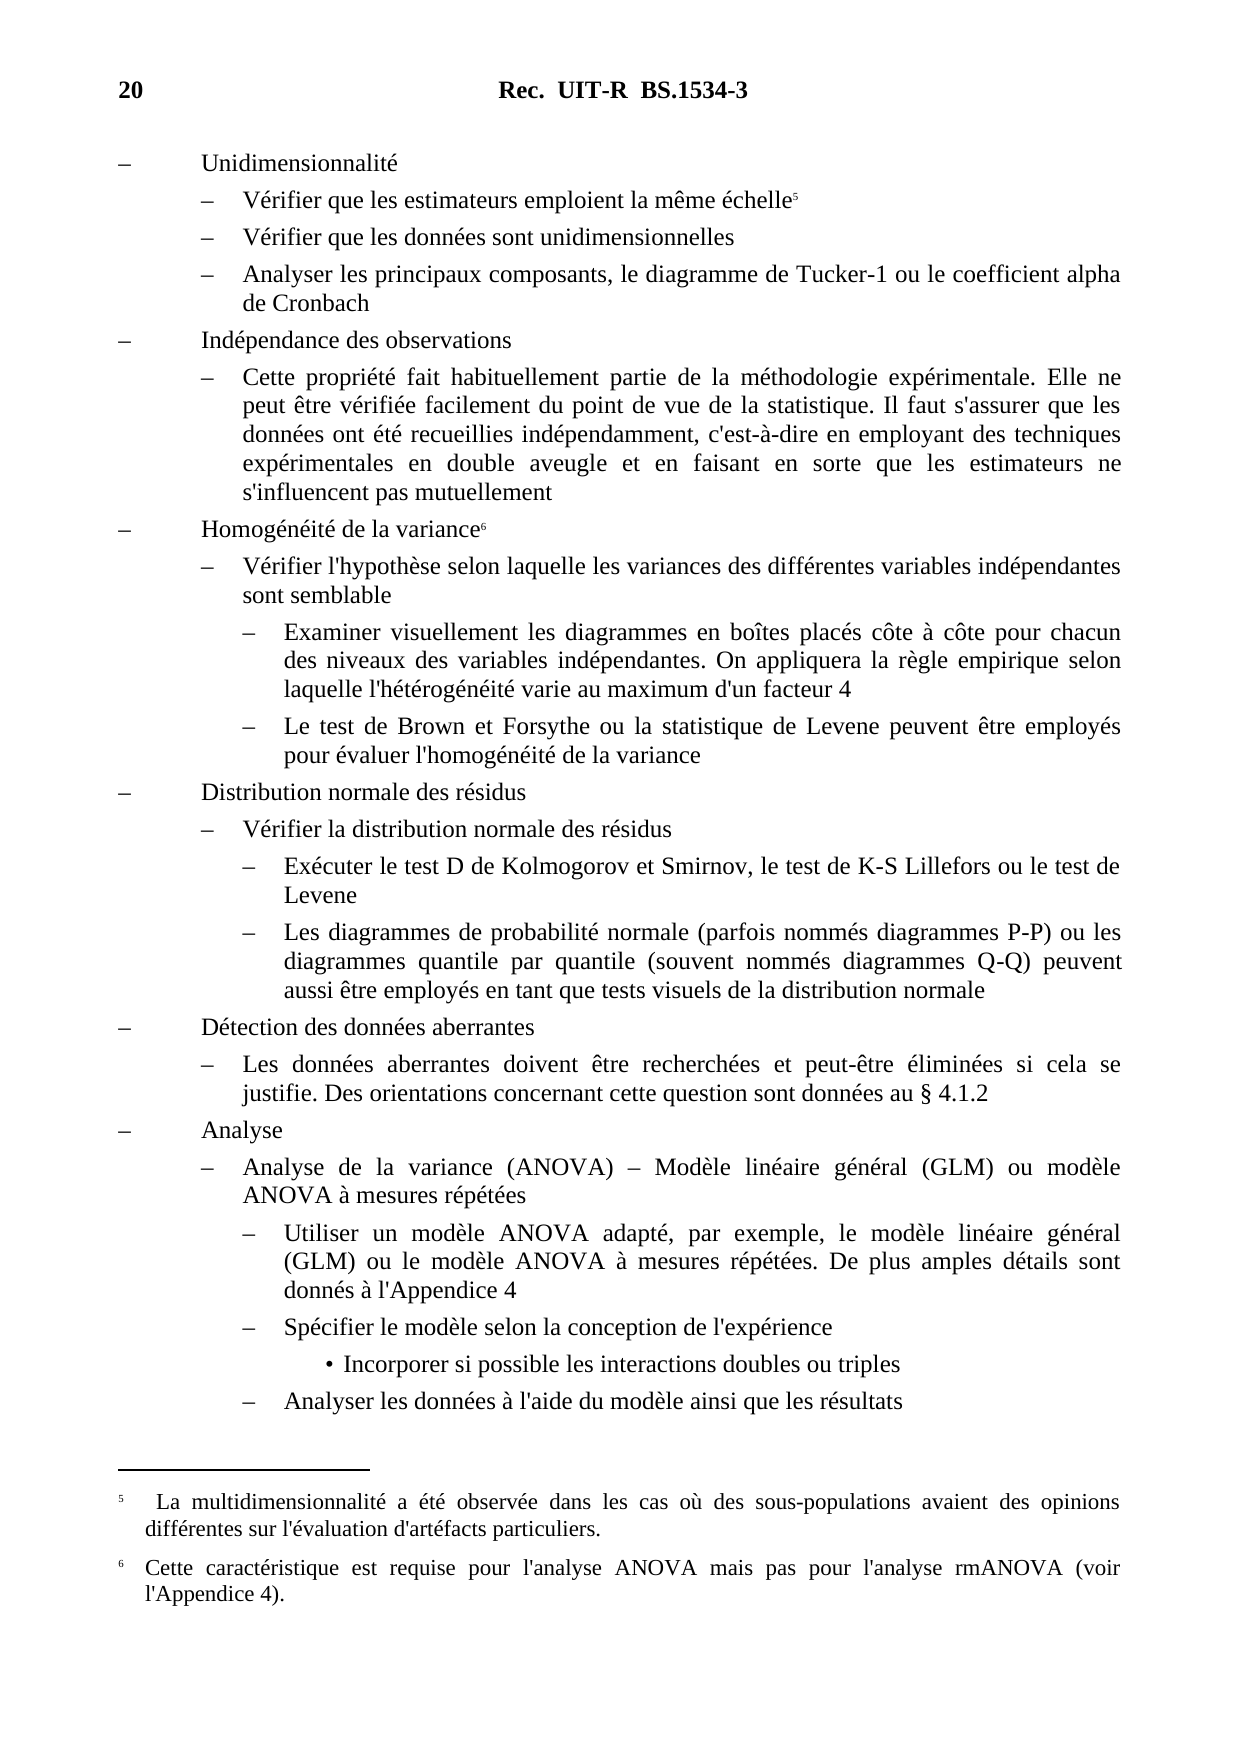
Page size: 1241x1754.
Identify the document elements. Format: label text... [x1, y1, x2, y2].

text – Spécifier le modèle selon la conception de l'expérience [242, 1312, 1122, 1341]
text – Distribution normale des résidus [118, 777, 1122, 806]
text – Homogénéité de la variance [118, 514, 1122, 543]
text – Vérifier l'hypothèse selon laquelle les variances des différentes variables indépendantes sont semblable [201, 551, 1122, 608]
text – Analyser les données à l'aide du modèle ainsi que les résultats [242, 1386, 1122, 1415]
text – Analyse [118, 1115, 1122, 1143]
text – Détection des données aberrantes [118, 1012, 1122, 1041]
text – Vérifier que les données sont unidimensionnelles [201, 222, 1122, 251]
text – Les données aberrantes doivent être recherchées et peut-être éliminées si cela se justifie. Des orientations concernant cette question sont données au § 4.1.2 [201, 1049, 1122, 1106]
text – Analyse de la variance (ANOVA) – Modèle linéaire général (GLM) ou modèle ANOVA à mesures répétées [201, 1152, 1122, 1209]
text • Incorporer si possible les interactions doubles ou triples [242, 1349, 1122, 1378]
text – Vérifier la distribution normale des résidus [201, 814, 1122, 843]
text – Analyser les principaux composants, le diagramme de Tucker-1 ou le coefficient alpha de Cronbach [201, 259, 1122, 316]
text – Exécuter le test D de Kolmogorov et Smirnov, le test de K-S Lillefors ou le test de Levene [242, 851, 1122, 909]
text – Le test de Brown et Forsythe ou la statistique de Levene peuvent être employés pour évaluer l'homogénéité de la variance [242, 711, 1122, 769]
text – Unidimensionnalité [118, 148, 1122, 176]
text – Utiliser un modèle ANOVA adapté, par exemple, le modèle linéaire général (GLM) ou le modèle ANOVA à mesures répétées. De plus amples détails sont donnés à l'Appendice 4 [242, 1218, 1122, 1304]
text – Cette propriété fait habituellement partie de la méthodologie expérimentale. Elle ne peut être vérifiée facilement du point de vue de la statistique. Il faut s'assurer que les données ont été recueillies indépendamment, c'est-à-dire en employant des techniques expérimentales en double aveugle et en faisant en sorte que les estimateurs ne s'influencent pas mutuellement [201, 362, 1122, 506]
text – Vérifier que les estimateurs emploient la même échelle [201, 185, 1122, 213]
text – Les diagrammes de probabilité normale (parfois nommés diagrammes P-P) ou les diagrammes quantile par quantile (souvent nommés diagrammes Q-Q) peuvent aussi être employés en tant que tests visuels de la distribution normale [242, 917, 1122, 1003]
text – Examiner visuellement les diagrammes en boîtes placés côte à côte pour chacun des niveaux des variables indépendantes. On appliquera la règle empirique selon laquelle l'hétérogénéité varie au maximum d'un facteur 4 [242, 617, 1122, 703]
text – Indépendance des observations [118, 325, 1122, 353]
